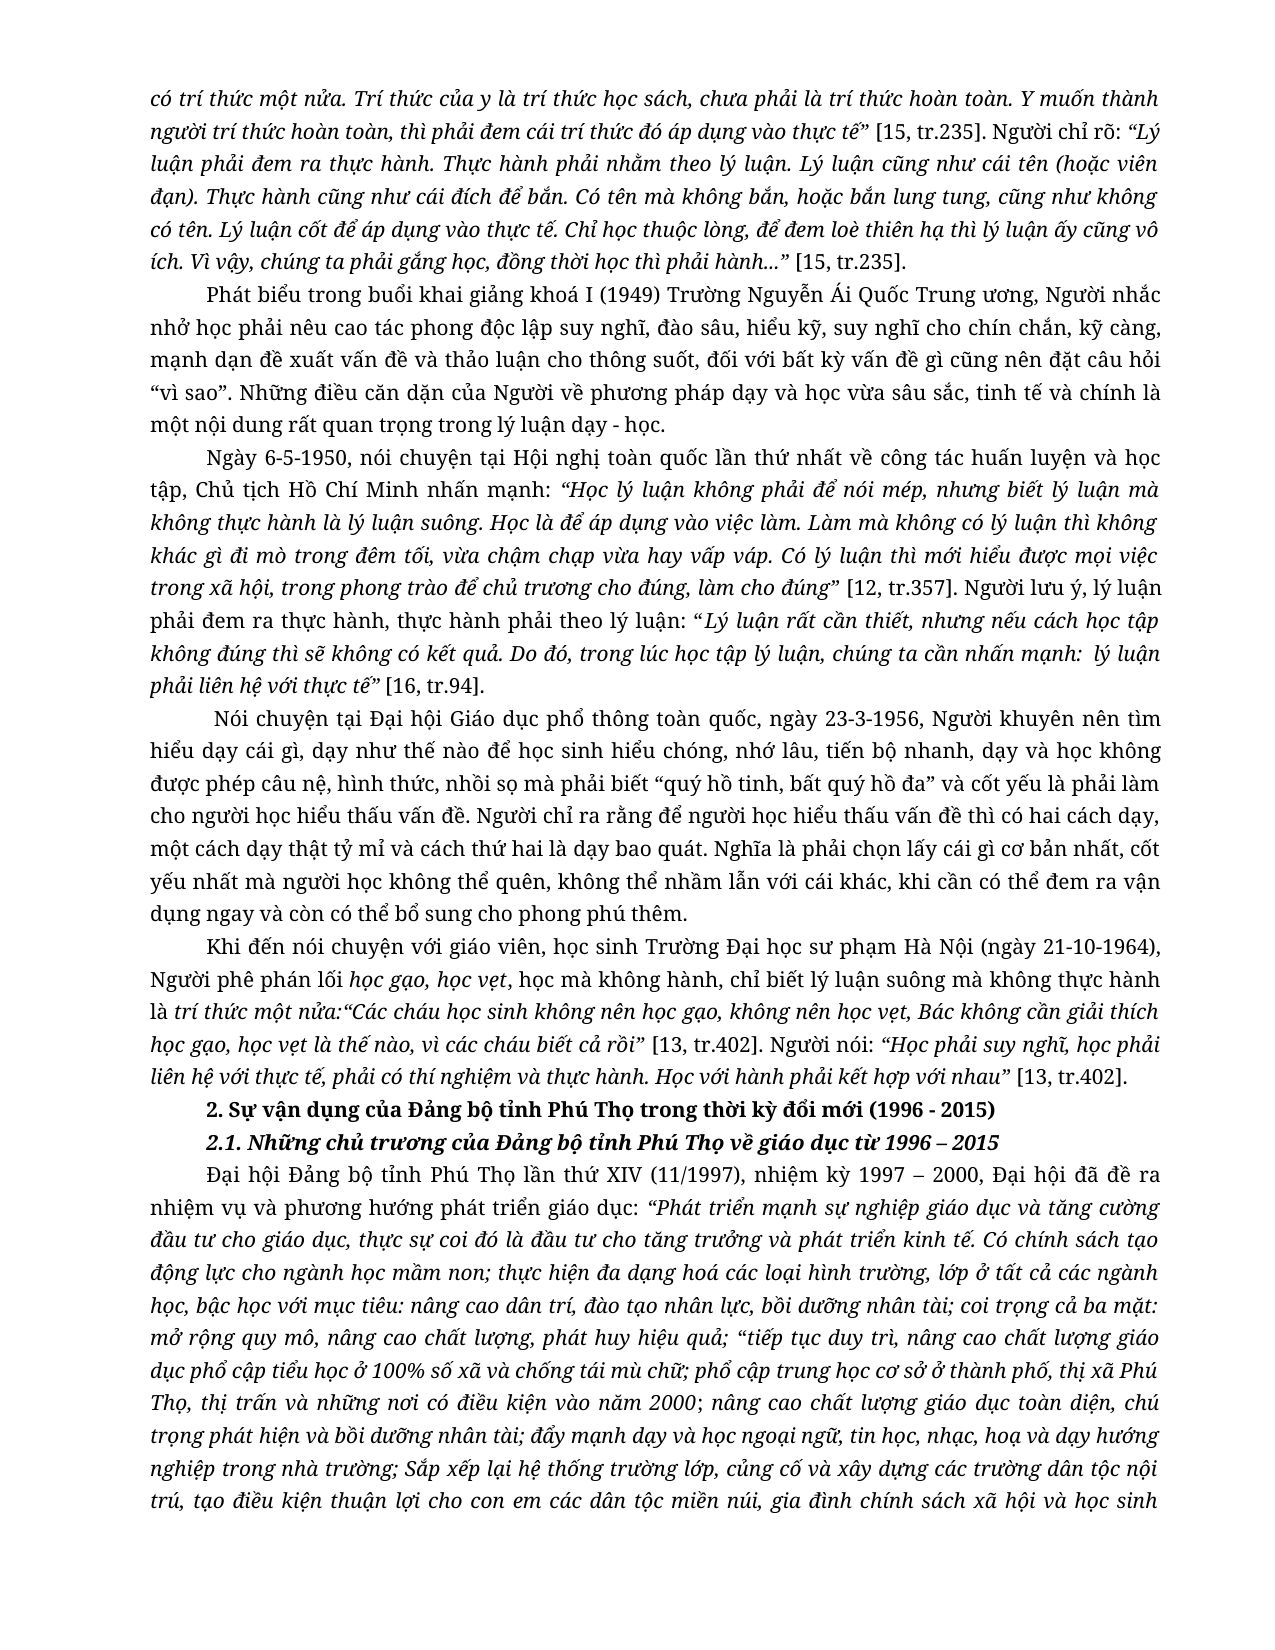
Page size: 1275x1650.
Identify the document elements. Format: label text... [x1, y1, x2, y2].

text 2. Sự vận dụng của Đảng bộ tỉnh Phú Thọ trong thời kỳ đổi mới (1996 - 2015) [150, 1095, 1162, 1123]
text 2.1. Những chủ trương của Đảng bộ tỉnh Phú Thọ về giáo dục từ 1996 – 2015 [150, 1128, 1162, 1156]
text Ngày 6-5-1950, nói chuyện tại Hội nghị toàn quốc lần thứ nhất về công tác huấn luyện và học tập, Chủ tịch Hồ Chí Minh nhấn mạnh: “Học lý luận không phải để nói mép, nhưng biết lý luận mà không thực hành là lý luận suông. Học là để áp dụng vào việc làm. Làm mà không có lý luận thì không khác gì đi mò trong đêm tối, vừa chậm chạp vừa hay vấp váp. Có lý luận thì mới hiểu được mọi việc trong xã hội, trong phong trào để chủ trương cho đúng, làm cho đúng” [12, tr.357]. Người lưu ý, lý luận phải đem ra thực hành, thực hành phải theo lý luận: “Lý luận rất cần thiết, nhưng nếu cách học tập không đúng thì sẽ không có kết quả. Do đó, trong lúc học tập lý luận, chúng ta cần nhấn mạnh: lý luận phải liên hệ với thực tế” [16, tr.94]. [150, 443, 1162, 700]
text Khi đến nói chuyện với giáo viên, học sinh Trường Đại học sư phạm Hà Nội (ngày 21-10-1964), Người phê phán lối học gạo, học vẹt, học mà không hành, chỉ biết lý luận suông mà không thực hành là trí thức một nửa:“Các cháu học sinh không nên học gạo, không nên học vẹt, Bác không cần giải thích học gạo, học vẹt là thế nào, vì các cháu biết cả rồi” [13, tr.402]. Người nói: “Học phải suy nghĩ, học phải liên hệ với thực tế, phải có thí nghiệm và thực hành. Học với hành phải kết hợp với nhau” [13, tr.402]. [150, 932, 1162, 1091]
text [150, 1160, 1162, 1515]
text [150, 84, 1162, 276]
text Nói chuyện tại Đại hội Giáo dục phổ thông toàn quốc, ngày 23-3-1956, Người khuyên nên tìm hiểu dạy cái gì, dạy như thế nào để học sinh hiểu chóng, nhớ lâu, tiến bộ nhanh, dạy và học không được phép câu nệ, hình thức, nhồi sọ mà phải biết “quý hồ tinh, bất quý hồ đa” và cốt yếu là phải làm cho người học hiểu thấu vấn đề. Người chỉ ra rằng để người học hiểu thấu vấn đề thì có hai cách dạy, một cách dạy thật tỷ mỉ và cách thứ hai là dạy bao quát. Nghĩa là phải chọn lấy cái gì cơ bản nhất, cốt yếu nhất mà người học không thể quên, không thể nhầm lẫn với cái khác, khi cần có thể đem ra vận dụng ngay và còn có thể bổ sung cho phong phú thêm. [150, 704, 1162, 928]
text Phát biểu trong buổi khai giảng khoá I (1949) Trường Nguyễn Ái Quốc Trung ương, Người nhắc nhở học phải nêu cao tác phong độc lập suy nghĩ, đào sâu, hiểu kỹ, suy nghĩ cho chín chắn, kỹ càng, mạnh dạn đề xuất vấn đề và thảo luận cho thông suốt, đối với bất kỳ vấn đề gì cũng nên đặt câu hỏi “vì sao”. Những điều căn dặn của Người về phương pháp dạy và học vừa sâu sắc, tinh tế và chính là một nội dung rất quan trọng trong lý luận dạy - học. [150, 280, 1162, 439]
